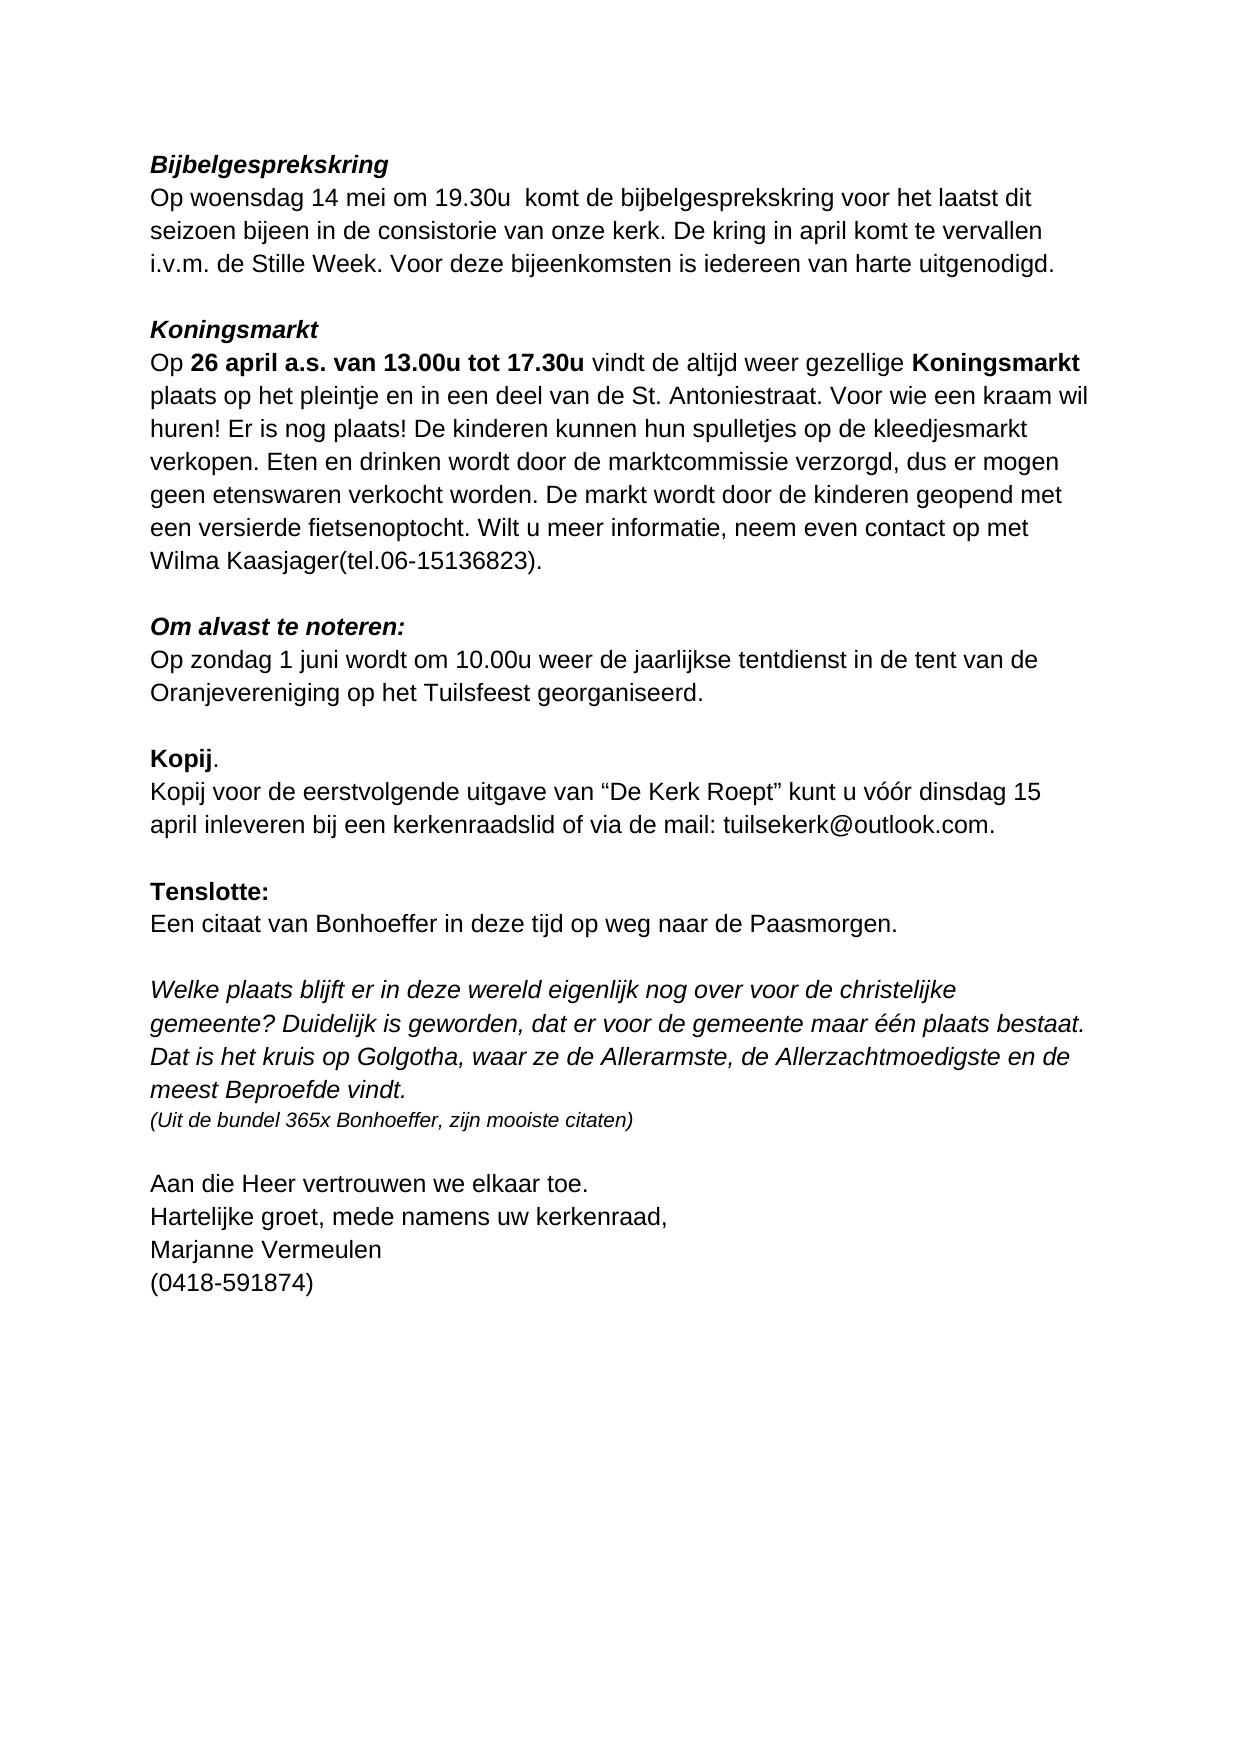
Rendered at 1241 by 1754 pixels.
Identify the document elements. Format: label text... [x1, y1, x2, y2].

text Kopij voor de eerstvolgende uitgave van “De Kerk Roept” kunt u vóór dinsdag 15 april inleveren bij een kerkenraadslid of via de mail: tuilsekerk@outlook.com. [150, 777, 1090, 839]
text Tenslotte: [150, 876, 1090, 905]
text (Uit de bundel 365x Bonhoeffer, zijn mooiste citaten) [150, 1108, 1090, 1132]
text Om alvast te noteren: [150, 612, 1090, 641]
text Hartelijke groet, mede namens uw kerkenraad, [150, 1202, 1090, 1231]
text (0418-591874) [150, 1268, 1090, 1297]
text Marjanne Vermeulen [150, 1235, 1090, 1264]
text Een citaat van Bonhoeffer in deze tijd op weg naar de Paasmorgen. [150, 909, 1090, 938]
text Aan die Heer vertrouwen we elkaar toe. [150, 1169, 1090, 1198]
text Kopij. [150, 744, 1090, 773]
text Op 26 april a.s. van 13.00u tot 17.30u vindt de altijd weer gezellige Koningsmarkt plaats op het pleintje en in een deel van de St. Antoniestraat. Voor wie een kraam wil huren! Er is nog plaats! De kinderen kunnen hun spulletjes op de kleedjesmarkt verkopen. Eten en drinken wordt door de marktcommissie verzorgd, dus er mogen geen etenswaren verkocht worden. De markt wordt door de kinderen geopend met een versierde fietsenoptocht. Wilt u meer informatie, neem even contact op met Wilma Kaasjager(tel.06-15136823). [150, 348, 1090, 575]
text Bijbelgesprekskring [150, 150, 1090, 179]
text Koningsmarkt [150, 315, 1090, 344]
text Op zondag 1 juni wordt om 10.00u weer de jaarlijkse tentdienst in de tent van de Oranjevereniging op het Tuilsfeest georganiseerd. [150, 645, 1090, 707]
text Welke plaats blijft er in deze wereld eigenlijk nog over voor de christelijke gemeente? Duidelijk is geworden, dat er voor de gemeente maar één plaats bestaat. Dat is het kruis op Golgotha, waar ze de Allerarmste, de Allerzachtmoedigste en de meest Beproefde vindt. [150, 976, 1090, 1103]
text Op woensdag 14 mei om 19.30u komt de bijbelgesprekskring voor het laatst dit seizoen bijeen in de consistorie van onze kerk. De kring in april komt te vervallen i.v.m. de Stille Week. Voor deze bijeenkomsten is iedereen van harte uitgenodigd. [150, 183, 1090, 278]
